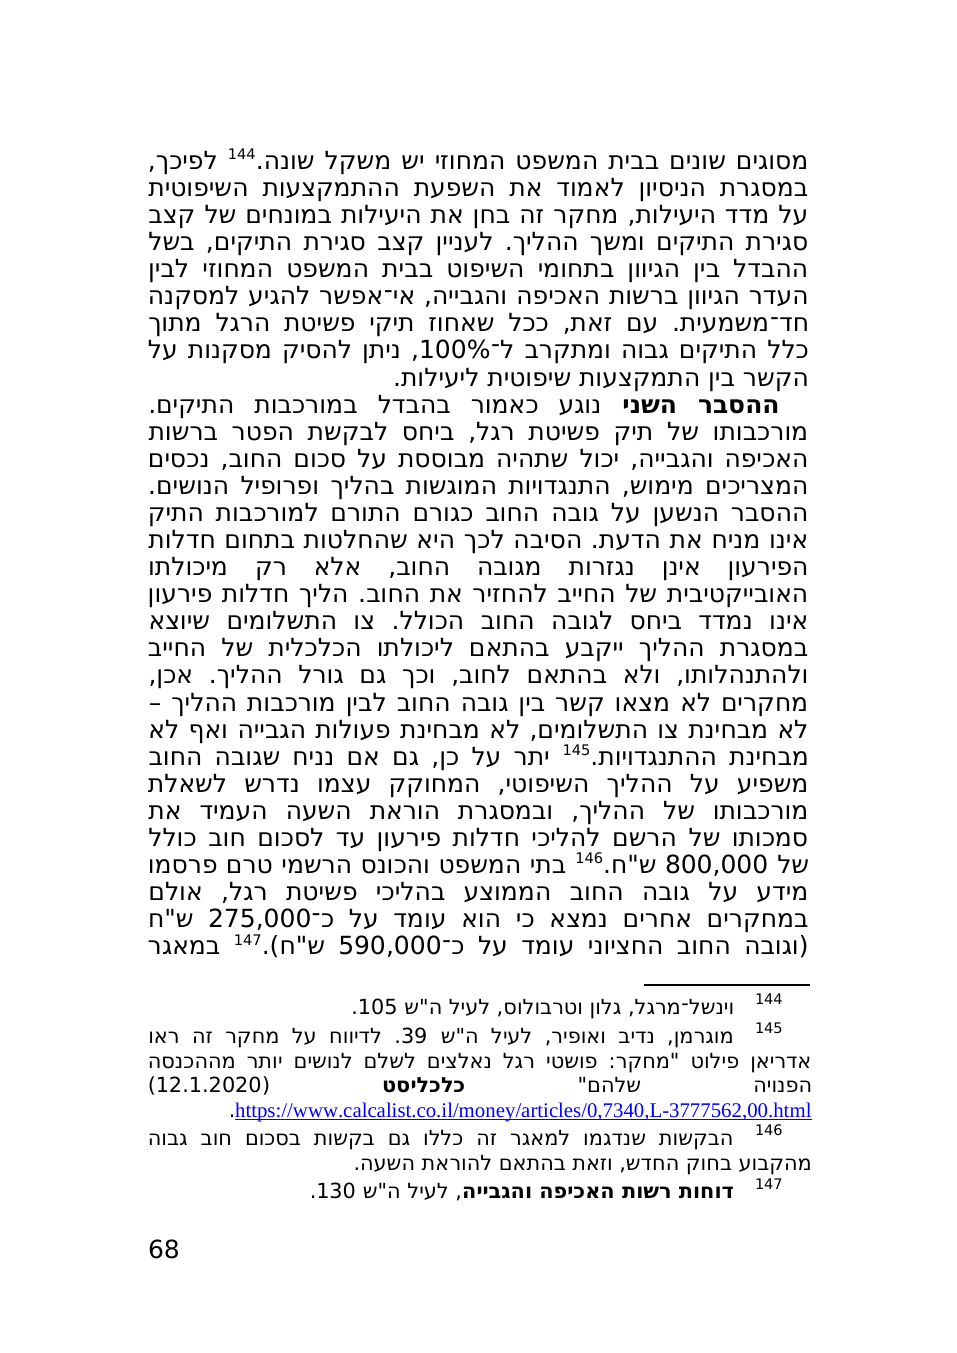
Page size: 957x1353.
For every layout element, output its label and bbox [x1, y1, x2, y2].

text [148, 148, 809, 391]
text [148, 391, 809, 960]
